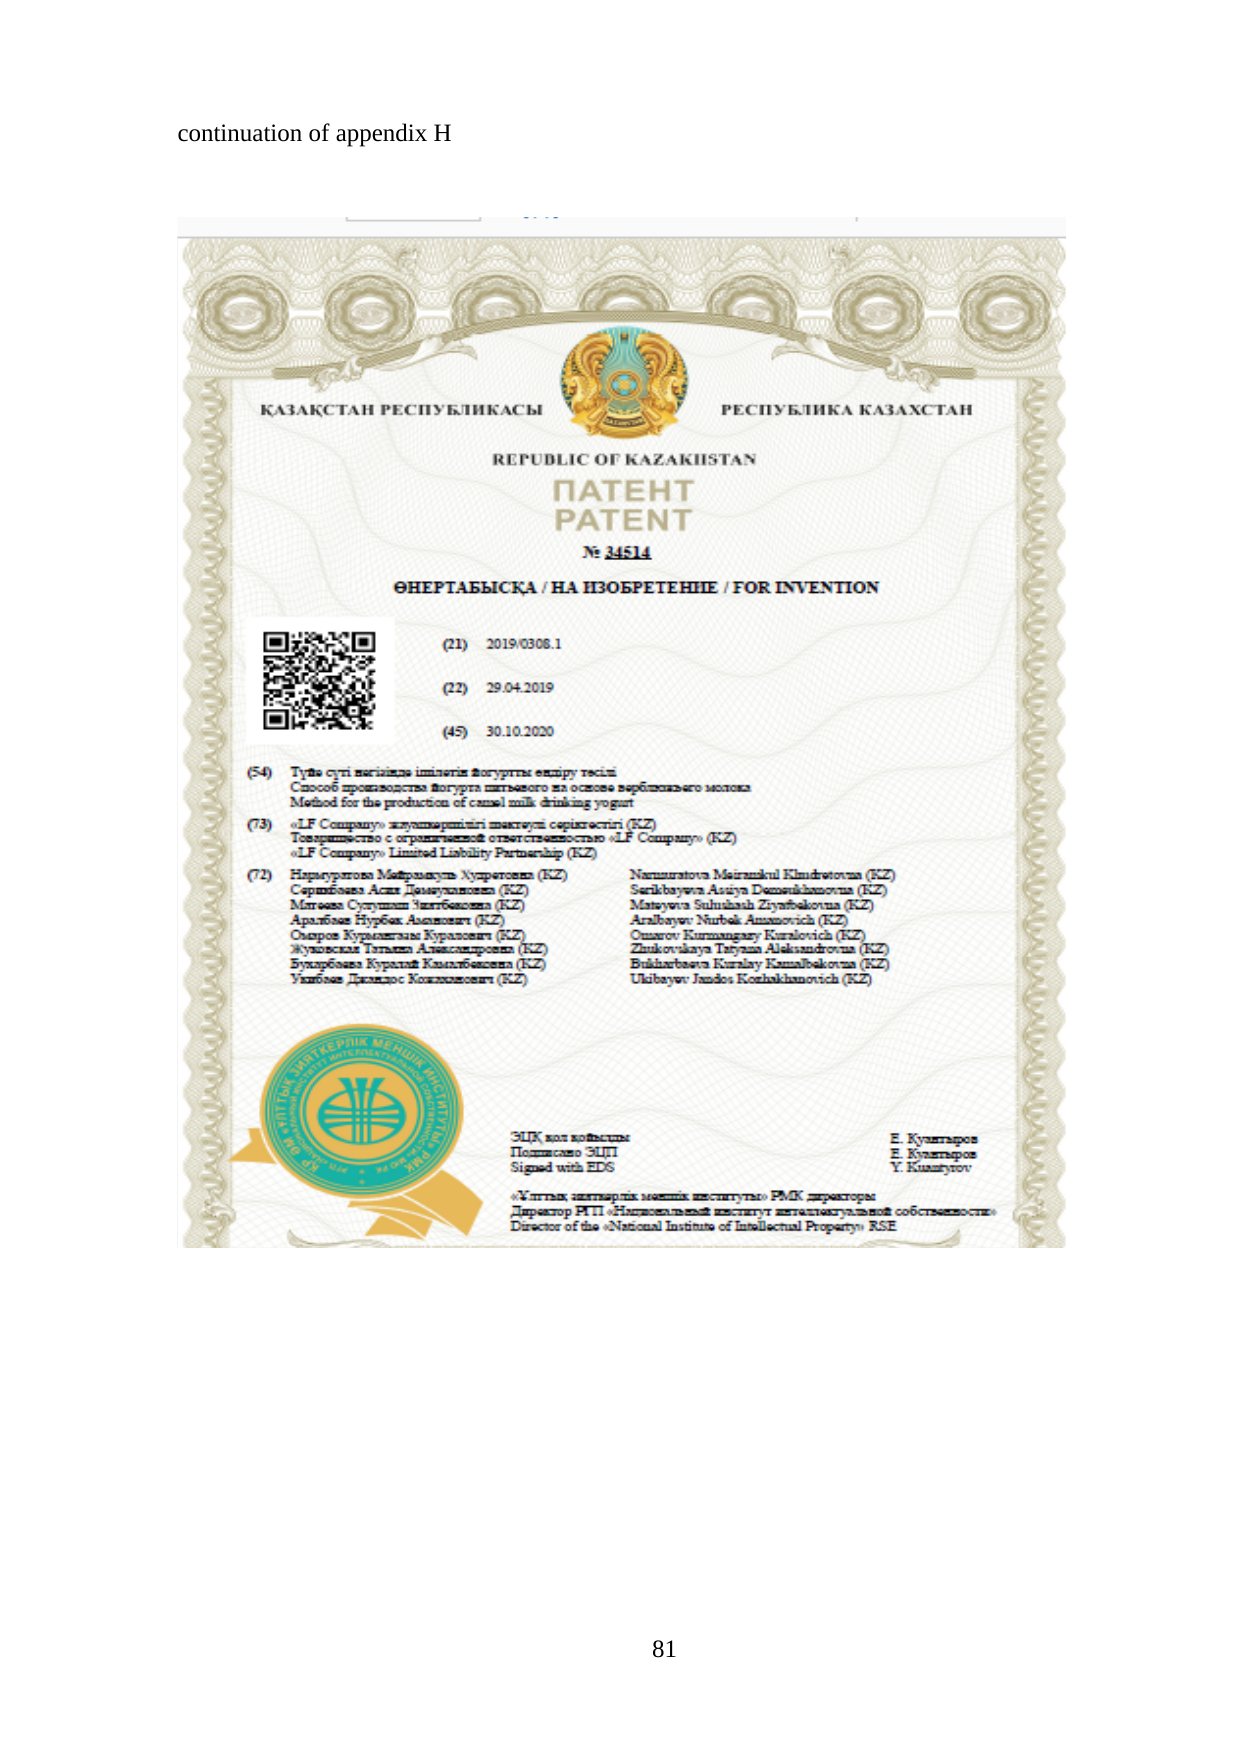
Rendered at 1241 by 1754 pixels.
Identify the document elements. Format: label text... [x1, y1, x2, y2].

text continuation of appendix H [177, 118, 1152, 147]
picture [177, 217, 1067, 1248]
